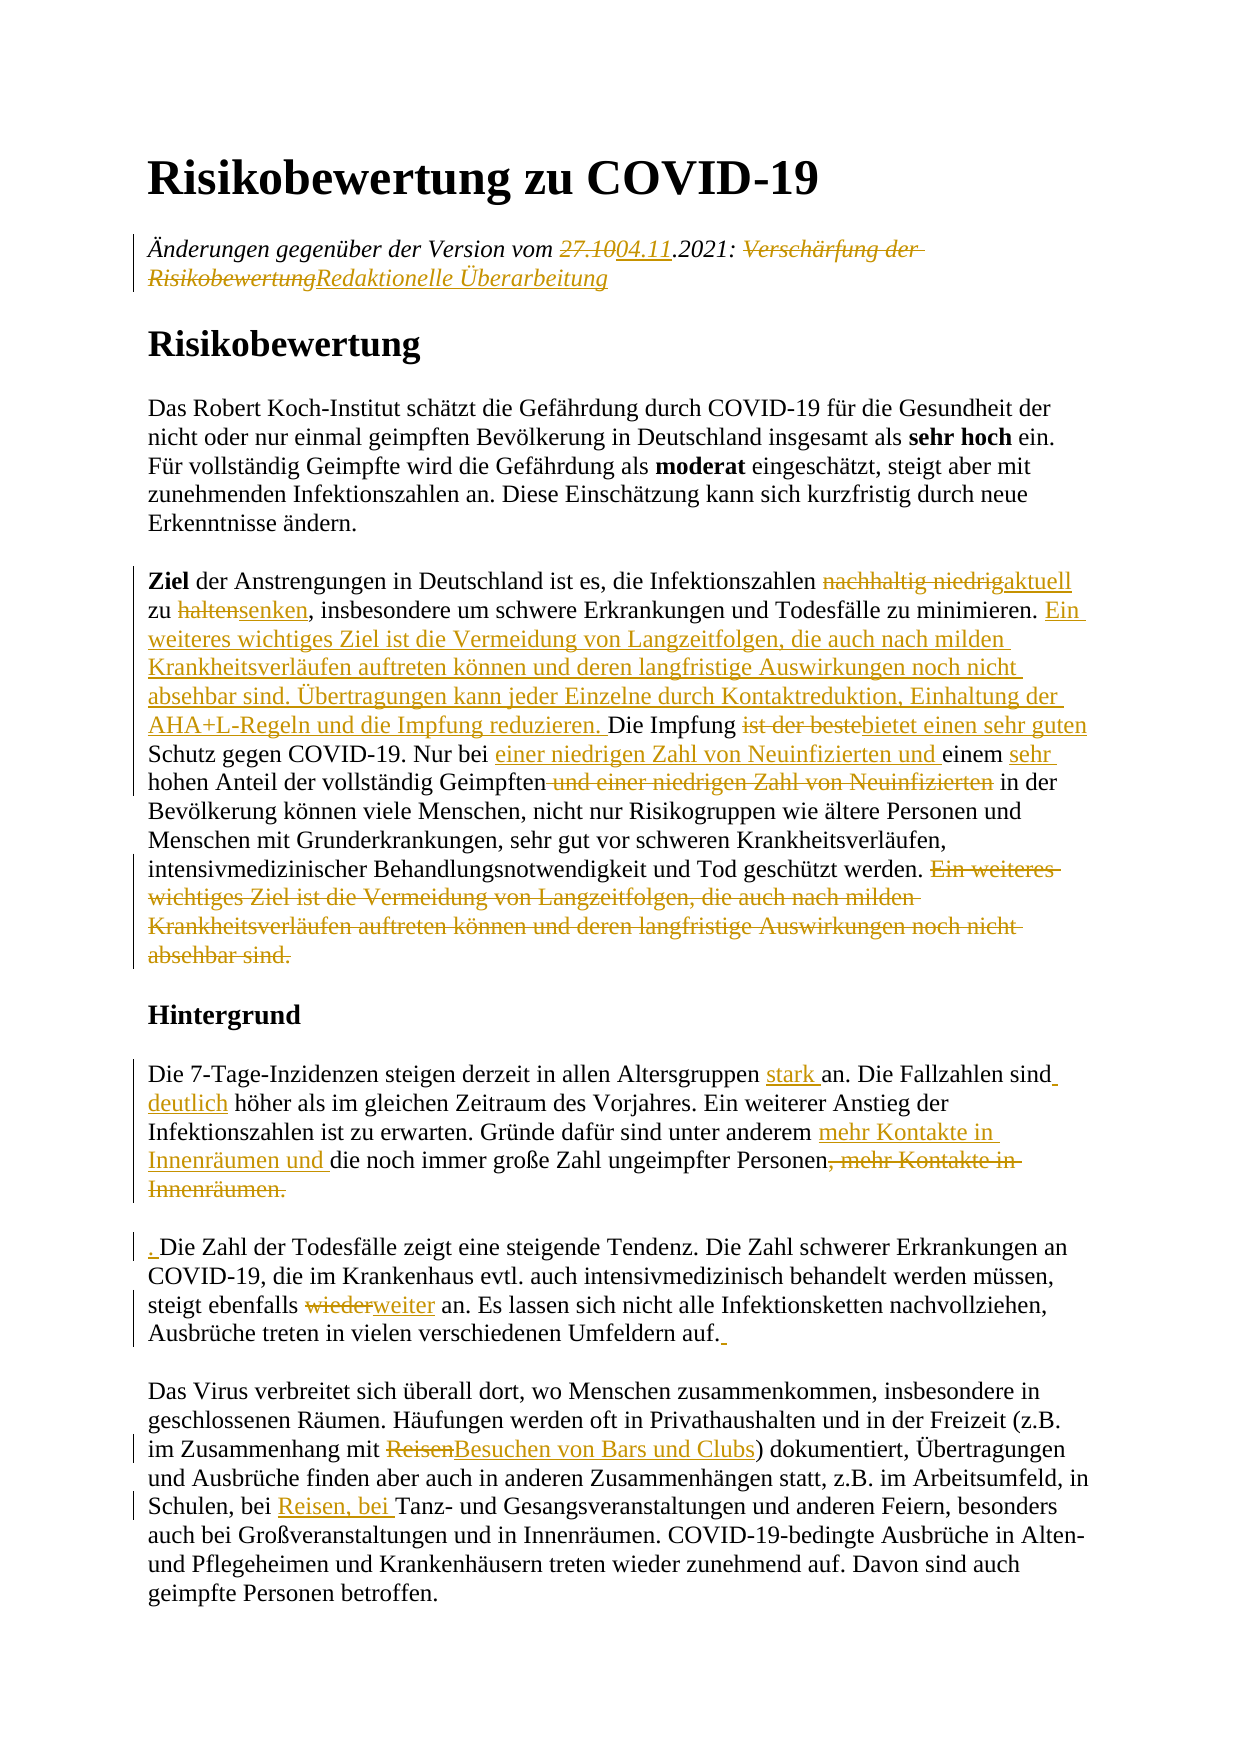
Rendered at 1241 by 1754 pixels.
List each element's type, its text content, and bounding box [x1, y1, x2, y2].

text Die Zahl der Todesfälle zeigt eine steigende Tendenz. Die Zahl schwerer Erkrankungen an COVID-19, die im Krankenhaus evtl. auch intensivmedizinisch behandelt werden müssen, steigt ebenfalls an. Es lassen sich nicht alle Infektionsketten nachvollziehen, Ausbrüche treten in vielen verschiedenen Umfeldern auf. [148, 1232, 1093, 1347]
text Hintergrund [148, 998, 1093, 1030]
text Risikobewertung zu COVID-19 [148, 148, 1093, 205]
text Änderungen gegenüber der Version vom .2021: [148, 234, 1093, 292]
text Ziel der Anstrengungen in Deutschland ist es, die Infektionszahlen zu , insbesondere um schwere Erkrankungen und Todesfälle zu minimieren. Die Impfung Schutz gegen COVID-19. Nur bei einem hohen Anteil der vollständig Geimpften in der Bevölkerung können viele Menschen, nicht nur Risikogruppen wie ältere Personen und Menschen mit Grunderkrankungen, sehr gut vor schweren Krankheitsverläufen, intensivmedizinischer Behandlungsnotwendigkeit und Tod geschützt werden. [148, 566, 1093, 969]
text Das Robert Koch-Institut schätzt die Gefährdung durch COVID-19 für die Gesundheit der nicht oder nur einmal geimpften Bevölkerung in Deutschland insgesamt als sehr hoch ein. Für vollständig Geimpfte wird die Gefährdung als moderat eingeschätzt, steigt aber mit zunehmenden Infektionszahlen an. Diese Einschätzung kann sich kurzfristig durch neue Erkenntnisse ändern. [148, 393, 1093, 537]
text Risikobewertung [148, 321, 1093, 364]
text Die 7-Tage-Inzidenzen steigen derzeit in allen Altersgruppen an. Die Fallzahlen sind höher als im gleichen Zeitraum des Vorjahres. Ein weiterer Anstieg der Infektionszahlen ist zu erwarten. Gründe dafür sind unter anderem die noch immer große Zahl ungeimpfter Personen [148, 1059, 1093, 1203]
text Das Virus verbreitet sich überall dort, wo Menschen zusammenkommen, insbesondere in geschlossenen Räumen. Häufungen werden oft in Privathaushalten und in der Freizeit (z.B. im Zusammenhang mit ) dokumentiert, Übertragungen und Ausbrüche finden aber auch in anderen Zusammenhängen statt, z.B. im Arbeitsumfeld, in Schulen, bei Tanz- und Gesangsveranstaltungen und anderen Feiern, besonders auch bei Großveranstaltungen und in Innenräumen. COVID-19-bedingte Ausbrüche in Alten- und Pflegeheimen und Krankenhäusern treten wieder zunehmend auf. Davon sind auch geimpfte Personen betroffen. [148, 1376, 1093, 1606]
